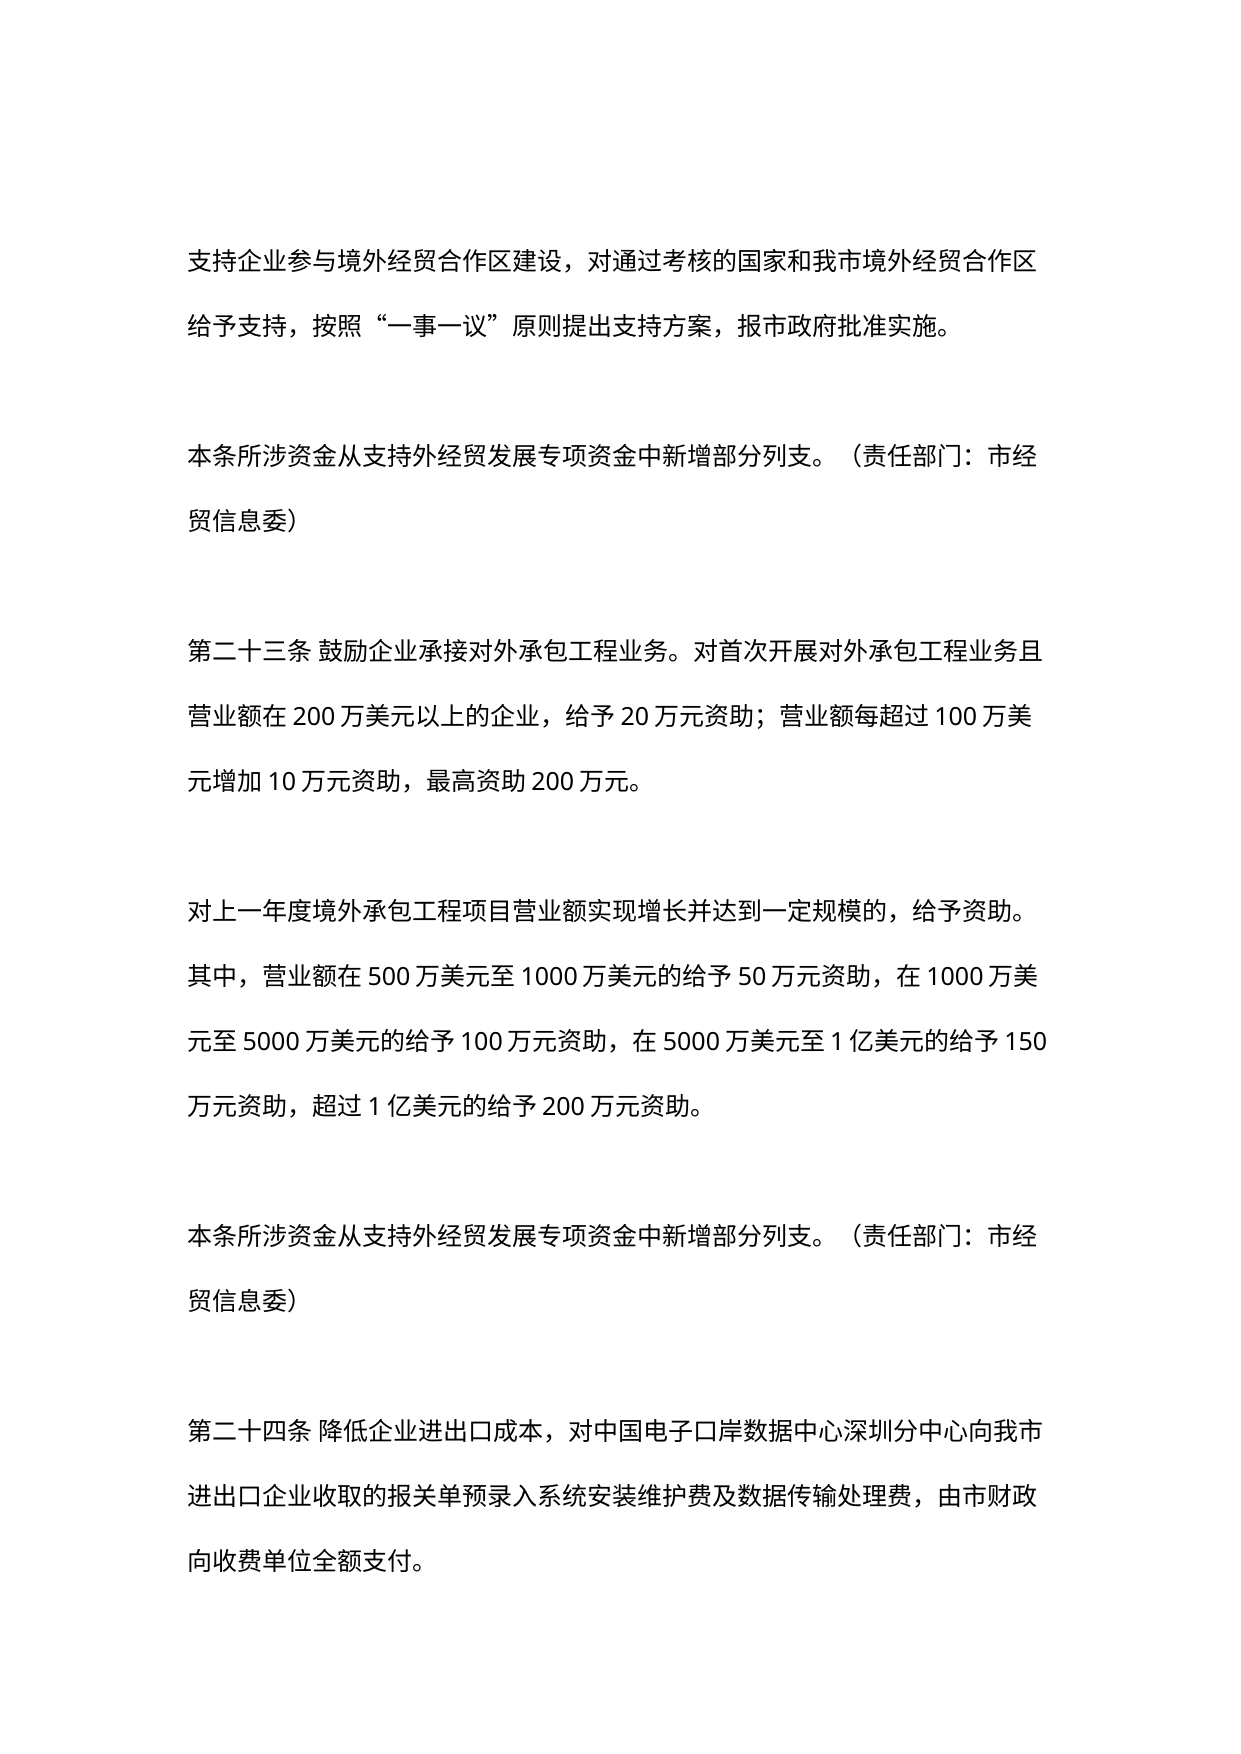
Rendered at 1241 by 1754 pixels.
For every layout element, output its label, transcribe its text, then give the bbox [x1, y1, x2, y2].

text 对上一年度境外承包工程项目营业额实现增长并达到一定规模的，给予资助。其中，营业额在500万美元至1000万美元的给予50万元资助，在1000万美元至5000万美元的给予100万元资助，在5000万美元至1亿美元的给予150万元资助，超过1亿美元的给予200万元资助。 [187, 877, 1053, 1137]
text 本条所涉资金从支持外经贸发展专项资金中新增部分列支。（责任部门：市经贸信息委） [187, 422, 1053, 552]
text 第二十三条 鼓励企业承接对外承包工程业务。对首次开展对外承包工程业务且营业额在200万美元以上的企业，给予20万元资助；营业额每超过100万美元增加10万元资助，最高资助200万元。 [187, 617, 1053, 812]
text 本条所涉资金从支持外经贸发展专项资金中新增部分列支。（责任部门：市经贸信息委） [187, 1202, 1053, 1332]
text 支持企业参与境外经贸合作区建设，对通过考核的国家和我市境外经贸合作区给予支持，按照“一事一议”原则提出支持方案，报市政府批准实施。 [187, 227, 1053, 357]
text 第二十四条 降低企业进出口成本，对中国电子口岸数据中心深圳分中心向我市进出口企业收取的报关单预录入系统安装维护费及数据传输处理费，由市财政向收费单位全额支付。 [187, 1397, 1053, 1592]
